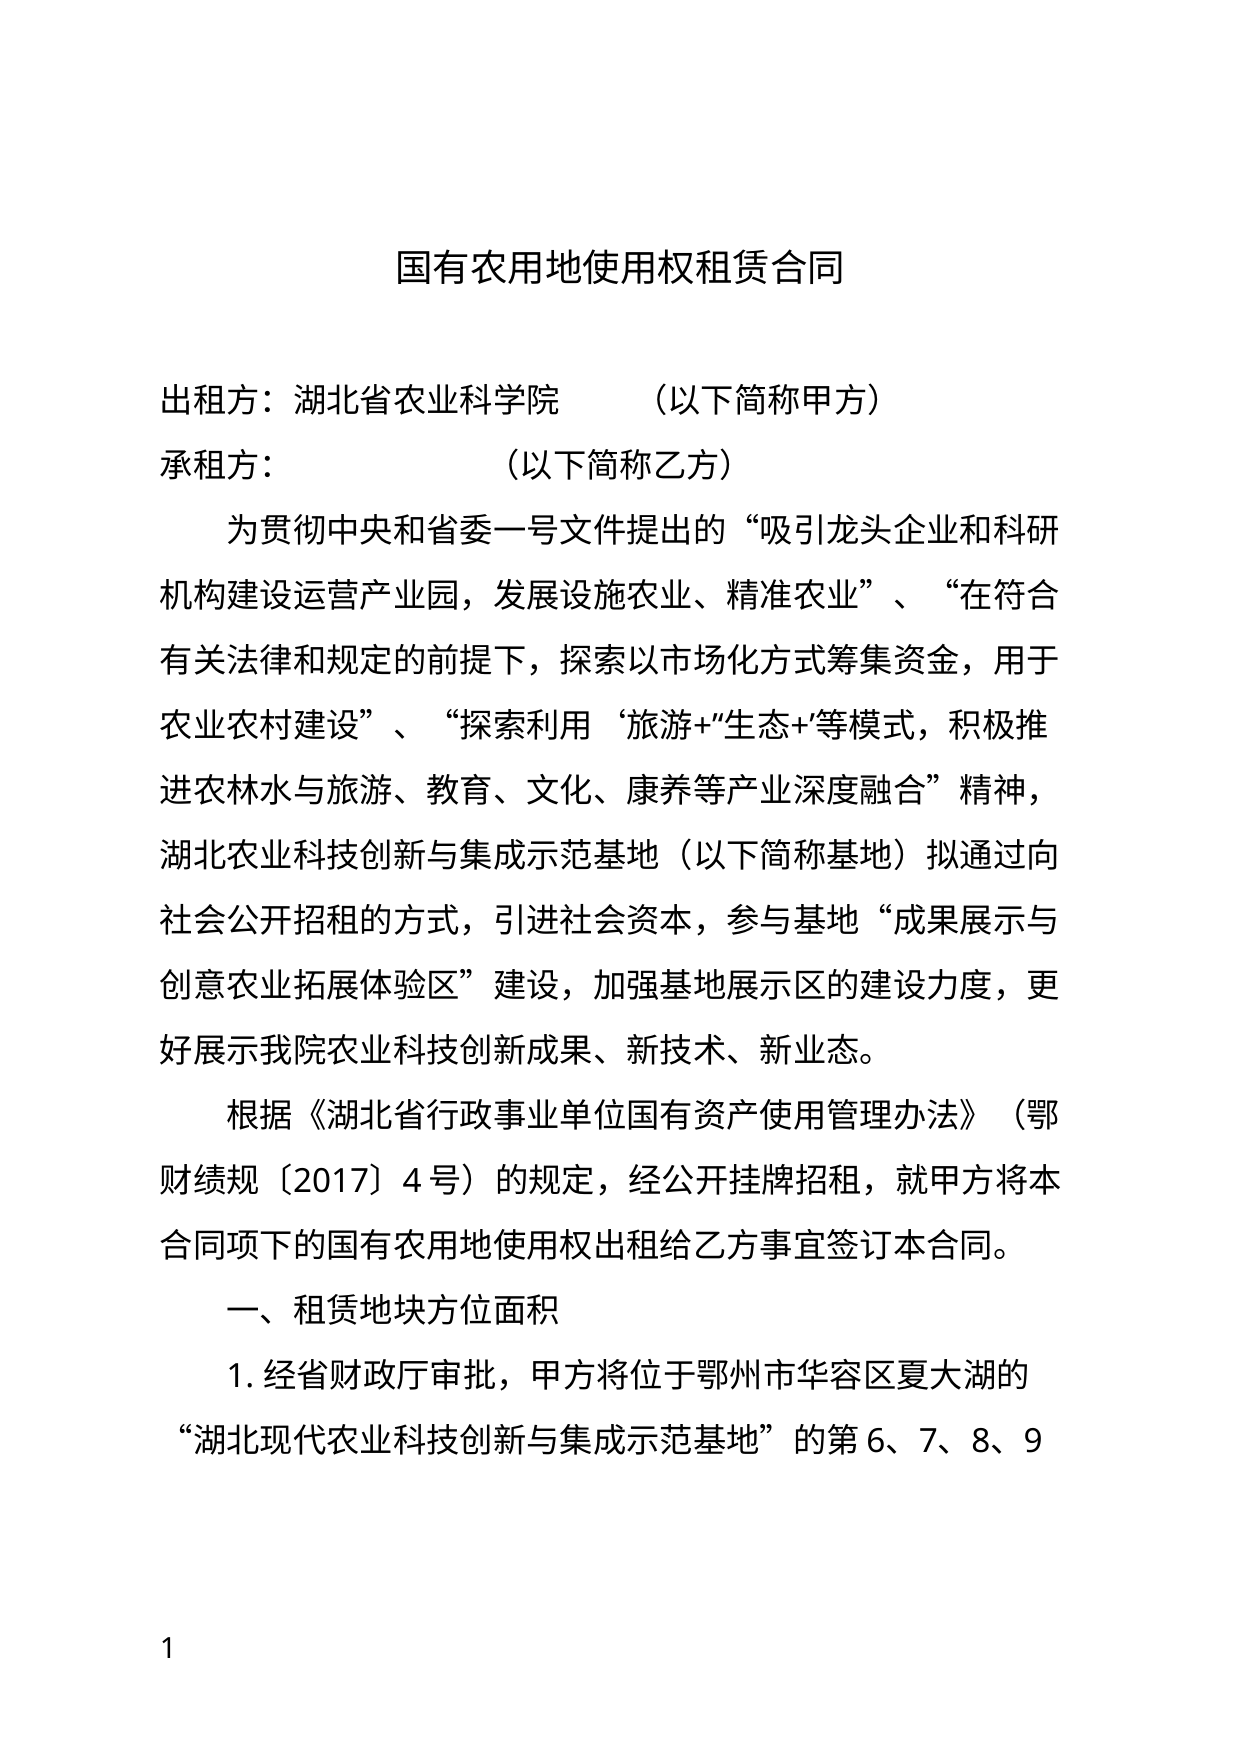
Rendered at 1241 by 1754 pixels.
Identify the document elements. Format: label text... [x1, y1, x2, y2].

text 根据《湖北省行政事业单位国有资产使用管理办法》（鄂财绩规〔2017〕4号）的规定，经公开挂牌招租，就甲方将本合同项下的国有农用地使用权出租给乙方事宜签订本合同。 [159, 1081, 1081, 1276]
text 出租方：湖北省农业科学院 （以下简称甲方） [159, 366, 1081, 431]
text 一、租赁地块方位面积 [159, 1276, 1081, 1341]
text 承租方： （以下简称乙方） [159, 431, 1081, 496]
text 为贯彻中央和省委一号文件提出的“吸引龙头企业和科研机构建设运营产业园，发展设施农业、精准农业”、“在符合有关法律和规定的前提下，探索以市场化方式筹集资金，用于农业农村建设”、“探索利用‘旅游+’‘生态+’等模式，积极推进农林水与旅游、教育、文化、康养等产业深度融合”精神，湖北农业科技创新与集成示范基地（以下简称基地）拟通过向社会公开招租的方式，引进社会资本，参与基地“成果展示与创意农业拓展体验区”建设，加强基地展示区的建设力度，更好展示我院农业科技创新成果、新技术、新业态。 [159, 496, 1081, 1081]
text 国有农用地使用权租赁合同 [159, 233, 1081, 298]
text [159, 1341, 1081, 1471]
